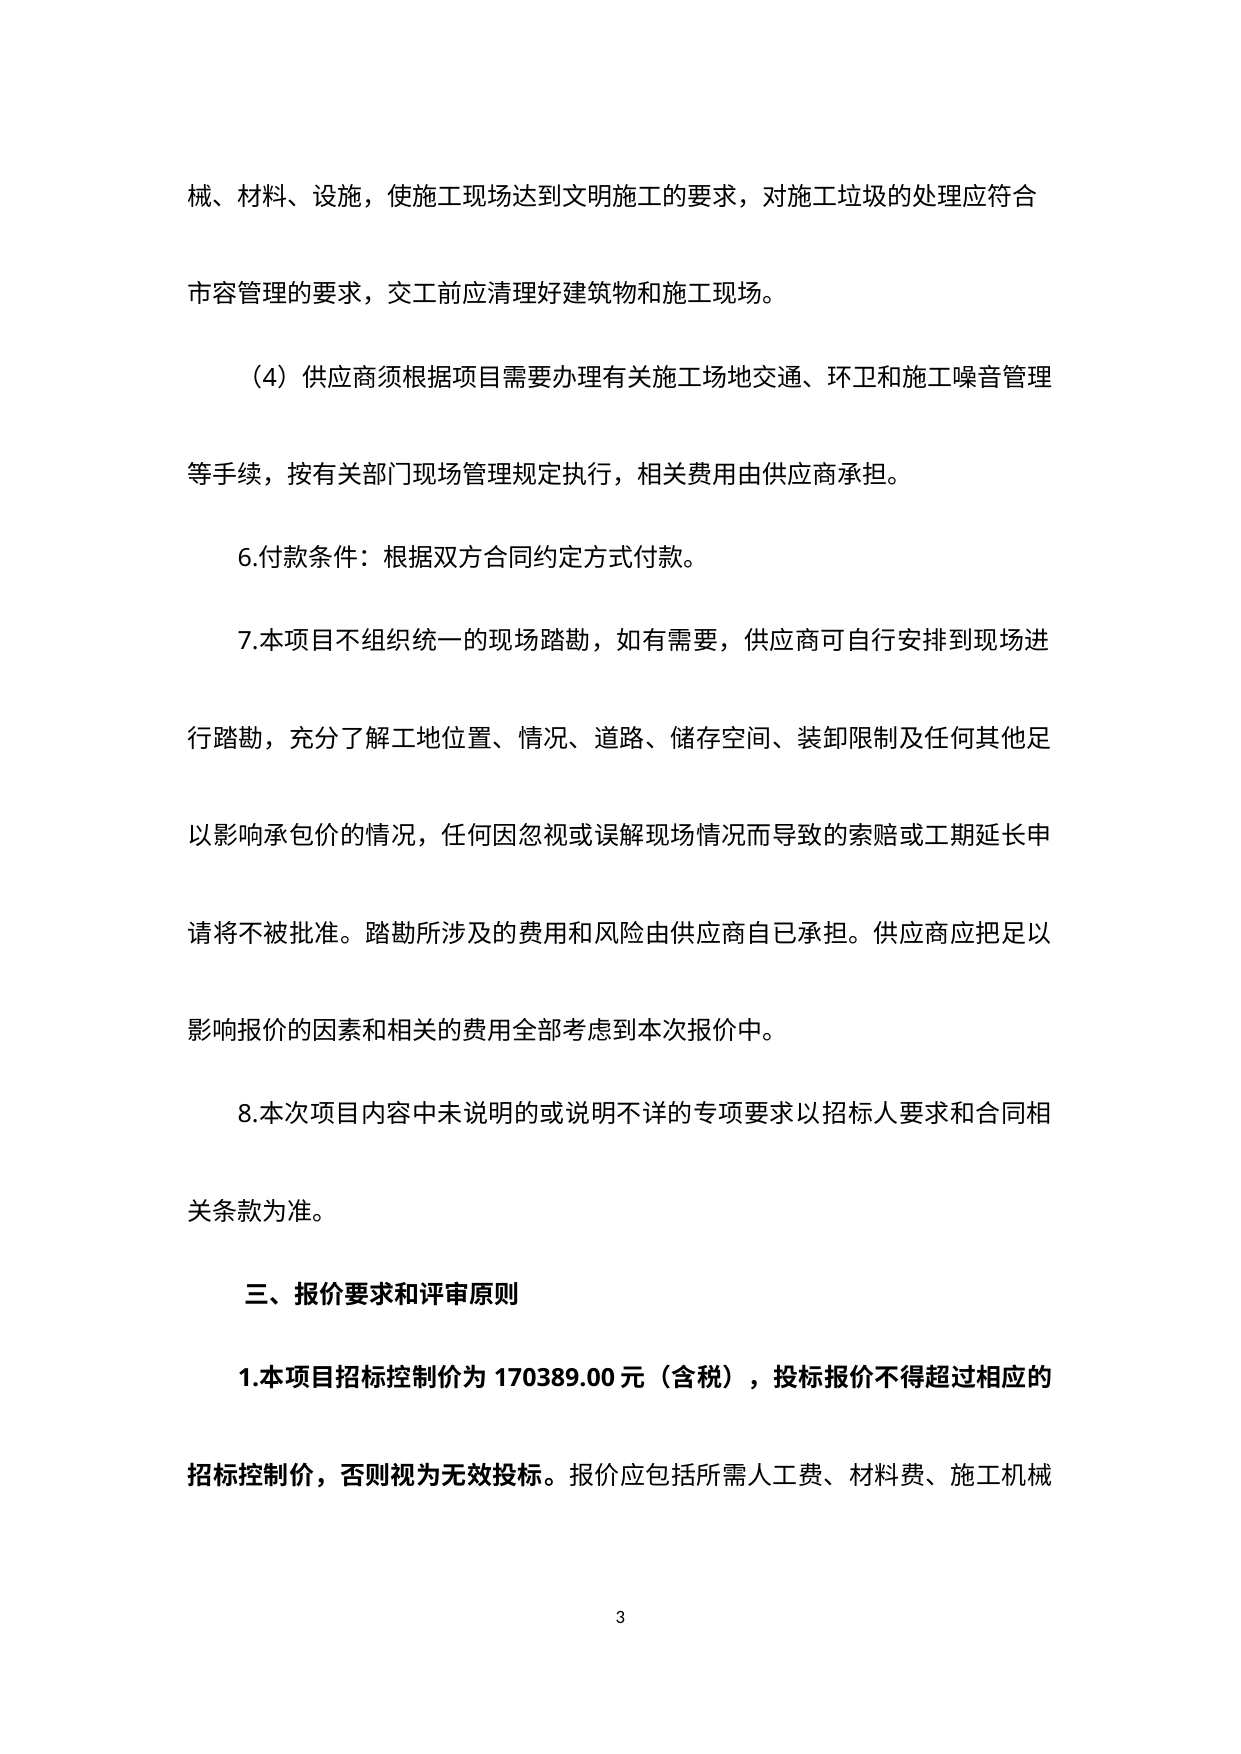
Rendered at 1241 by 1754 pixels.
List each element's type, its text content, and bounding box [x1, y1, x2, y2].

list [187, 1343, 1053, 1506]
list 6.付款条件：根据双方合同约定方式付款。 [187, 523, 1053, 588]
list （4）供应商须根据项目需要办理有关施工场地交通、环卫和施工噪音管理等手续，按有关部门现场管理规定执行，相关费用由供应商承担。 [187, 343, 1053, 505]
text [187, 162, 1053, 324]
list 7.本项目不组织统一的现场踏勘，如有需要，供应商可自行安排到现场进行踏勘，充分了解工地位置、情况、道路、储存空间、装卸限制及任何其他足以影响承包价的情况，任何因忽视或误解现场情况而导致的索赔或工期延长申请将不被批准。踏勘所涉及的费用和风险由供应商自已承担。供应商应把足以影响报价的因素和相关的费用全部考虑到本次报价中。 [187, 606, 1053, 1061]
list 8.本次项目内容中未说明的或说明不详的专项要求以招标人要求和合同相关条款为准。 [187, 1079, 1053, 1242]
list 三、报价要求和评审原则 [187, 1260, 1053, 1325]
